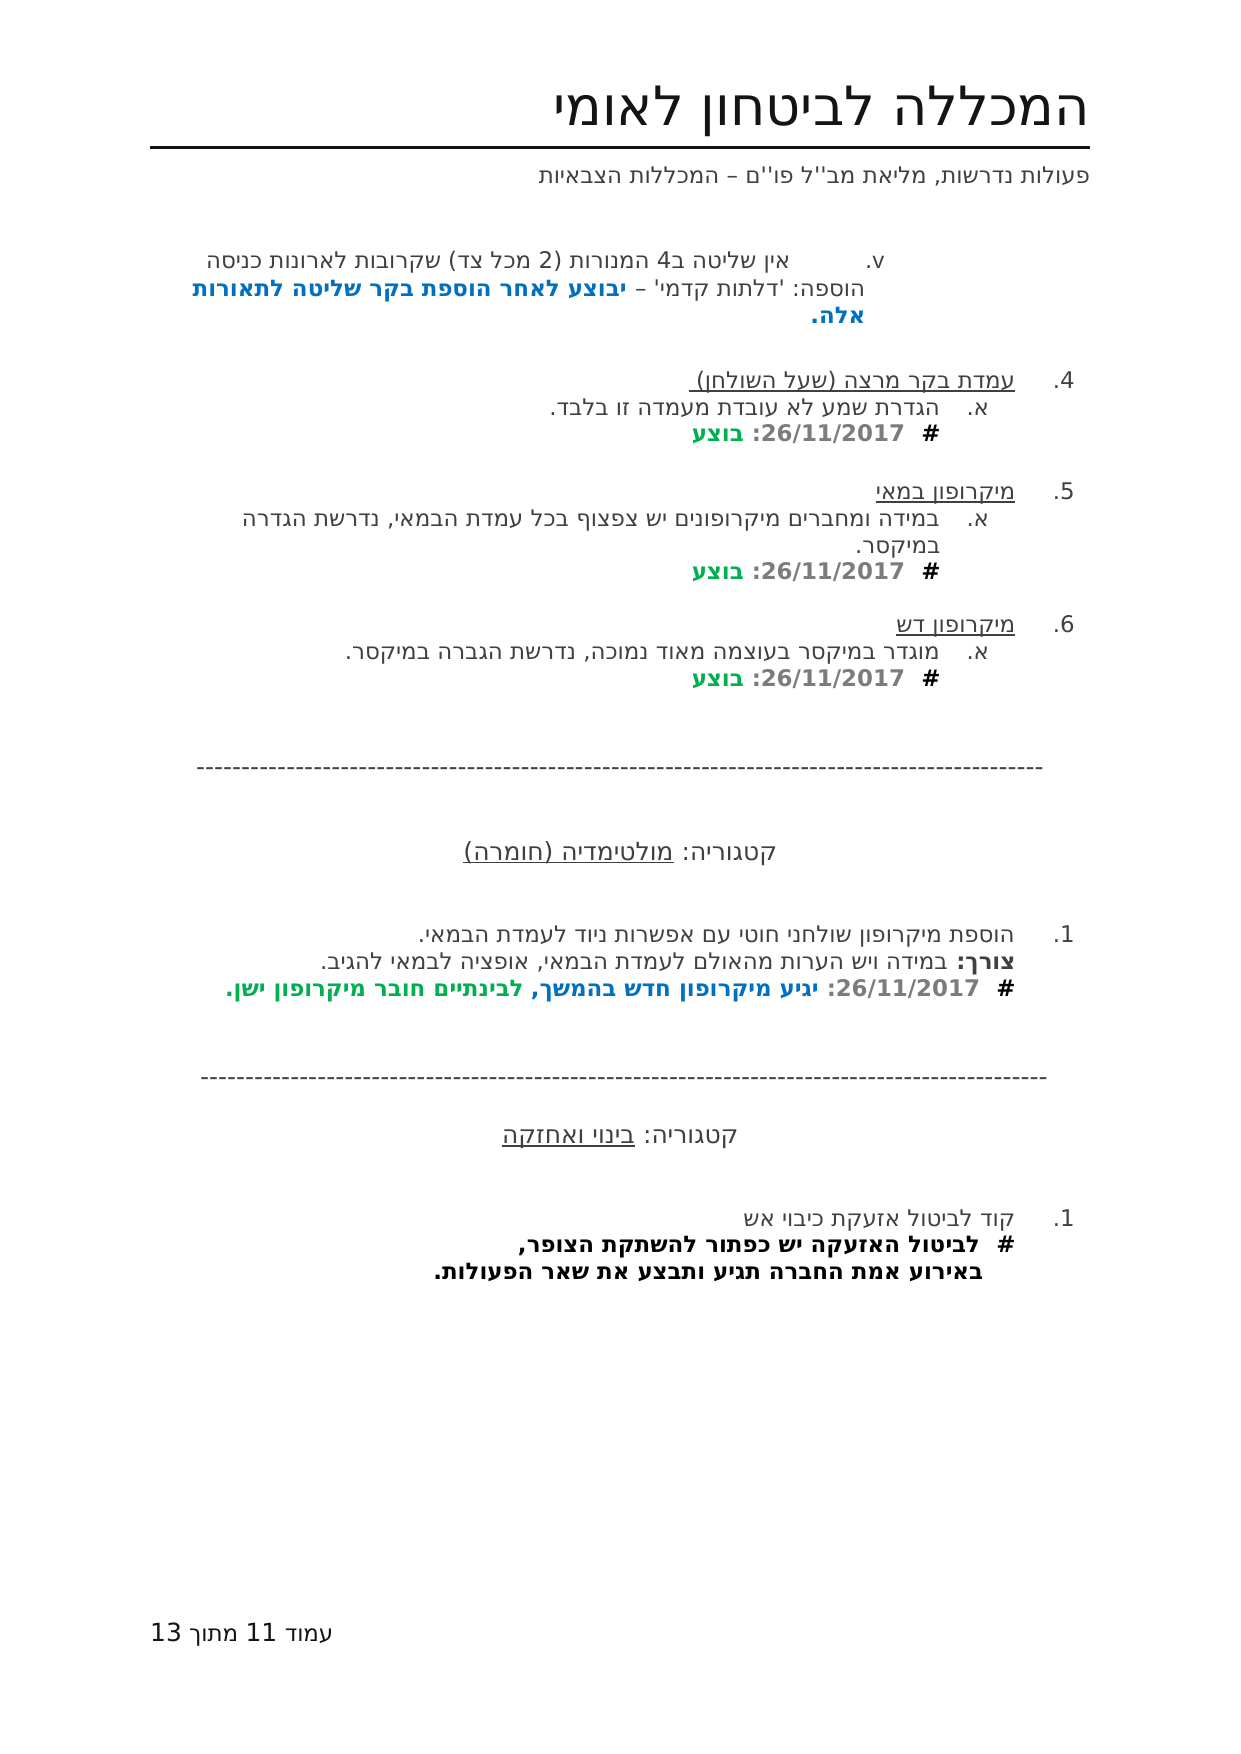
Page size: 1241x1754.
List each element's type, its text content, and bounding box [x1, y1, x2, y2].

list מוגדר במיקסר בעוצמה מאוד נמוכה, נדרשת הגברה במיקסר. # 26/11/2017: בוצע [150, 638, 978, 692]
list אין שליטה ב4 המנורות (2 מכל צד) שקרובות לארונות כניסה הוספה: 'דלתות קדמי' – יבוצע לאחר הוספת בקר שליטה לתאורות אלה. . [150, 244, 884, 367]
text ---------------------------------------------------------------------------------------------- [150, 1062, 1090, 1091]
list הוספת מיקרופון שולחני חוטי עם אפשרות ניוד לעמדת הבמאי. צורך: במידה ויש הערות מהאולם לעמדת הבמאי, אופציה לבמאי להגיב. # 26/11/2017: יגיע מיקרופון חדש בהמשך, לבינתיים חובר מיקרופון ישן. [150, 921, 1053, 1001]
list במידה ומחברים מיקרופונים יש צפצוף בכל עמדת הבמאי, נדרשת הגדרה במיקסר. # 26/11/2017: בוצע [150, 505, 978, 612]
list קוד לביטול אזעקת כיבוי אש # לביטול האזעקה יש כפתור להשתקת הצופר, באירוע אמת החברה תגיע ותבצע את שאר הפעולות. [150, 1205, 1053, 1285]
text קטגוריה: מולטימדיה (חומרה) [150, 837, 1090, 892]
list מיקרופון דש [150, 612, 1053, 638]
list הגדרת שמע לא עובדת מעמדה זו בלבד. # 26/11/2017: בוצע [150, 394, 978, 447]
list מיקרופון במאי [150, 478, 1053, 505]
list עמדת בקר מרצה (שעל השולחן) [150, 367, 1053, 394]
text ---------------------------------------------------------------------------------------------- [150, 752, 1090, 807]
text קטגוריה: בינוי ואחזקה [150, 1120, 1090, 1176]
